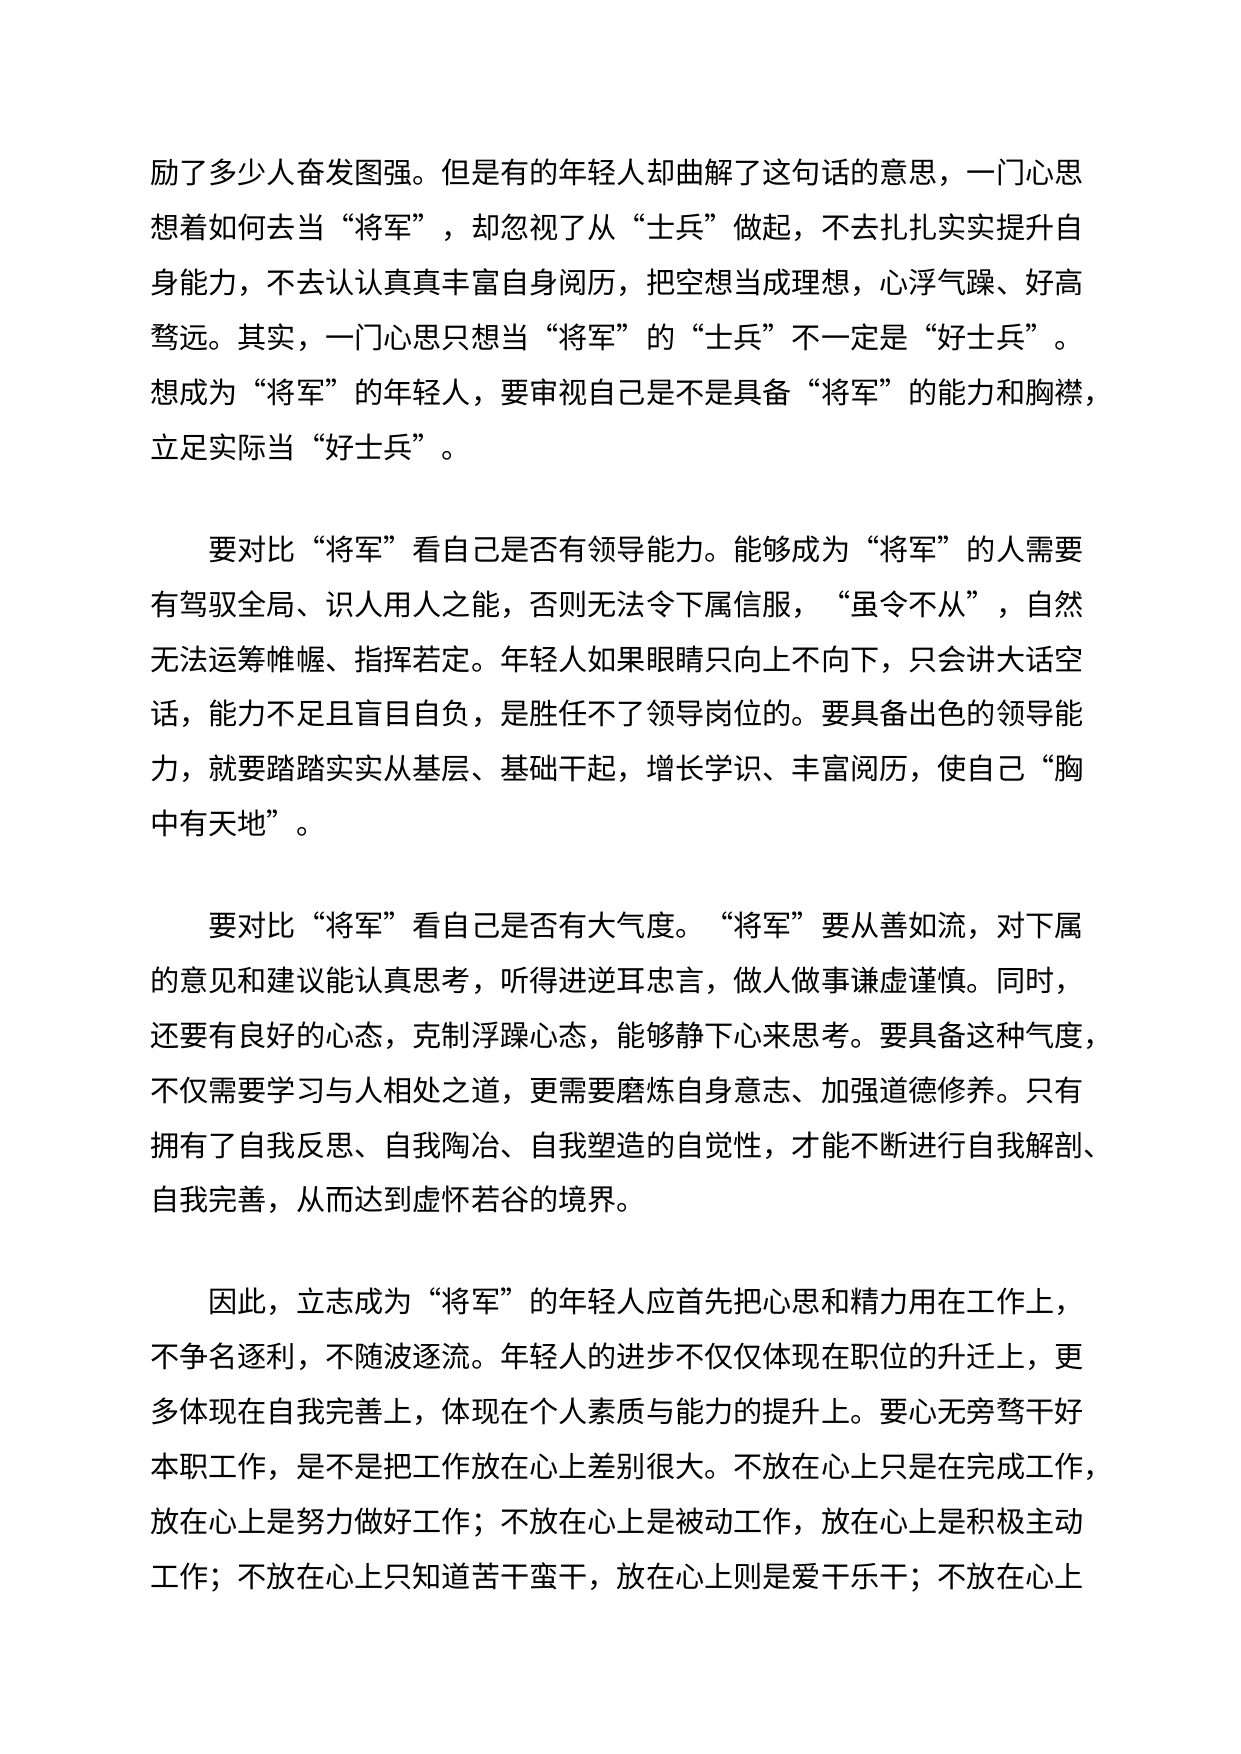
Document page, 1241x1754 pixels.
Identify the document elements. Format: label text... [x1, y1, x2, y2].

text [150, 1279, 1090, 1596]
text 要对比“将军”看自己是否有大气度。“将军”要从善如流，对下属的意见和建议能认真思考，听得进逆耳忠言，做人做事谦虚谨慎。同时，还要有良好的心态，克制浮躁心态，能够静下心来思考。要具备这种气度，不仅需要学习与人相处之道，更需要磨炼自身意志、加强道德修养。只有拥有了自我反思、自我陶冶、自我塑造的自觉性，才能不断进行自我解剖、自我完善，从而达到虚怀若谷的境界。 [150, 902, 1090, 1219]
text 要对比“将军”看自己是否有领导能力。能够成为“将军”的人需要有驾驭全局、识人用人之能，否则无法令下属信服，“虽令不从”，自然无法运筹帷幄、指挥若定。年轻人如果眼睛只向上不向下，只会讲大话空话，能力不足且盲目自负，是胜任不了领导岗位的。要具备出色的领导能力，就要踏踏实实从基层、基础干起，增长学识、丰富阅历，使自己“胸中有天地”。 [150, 526, 1090, 843]
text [150, 150, 1090, 467]
